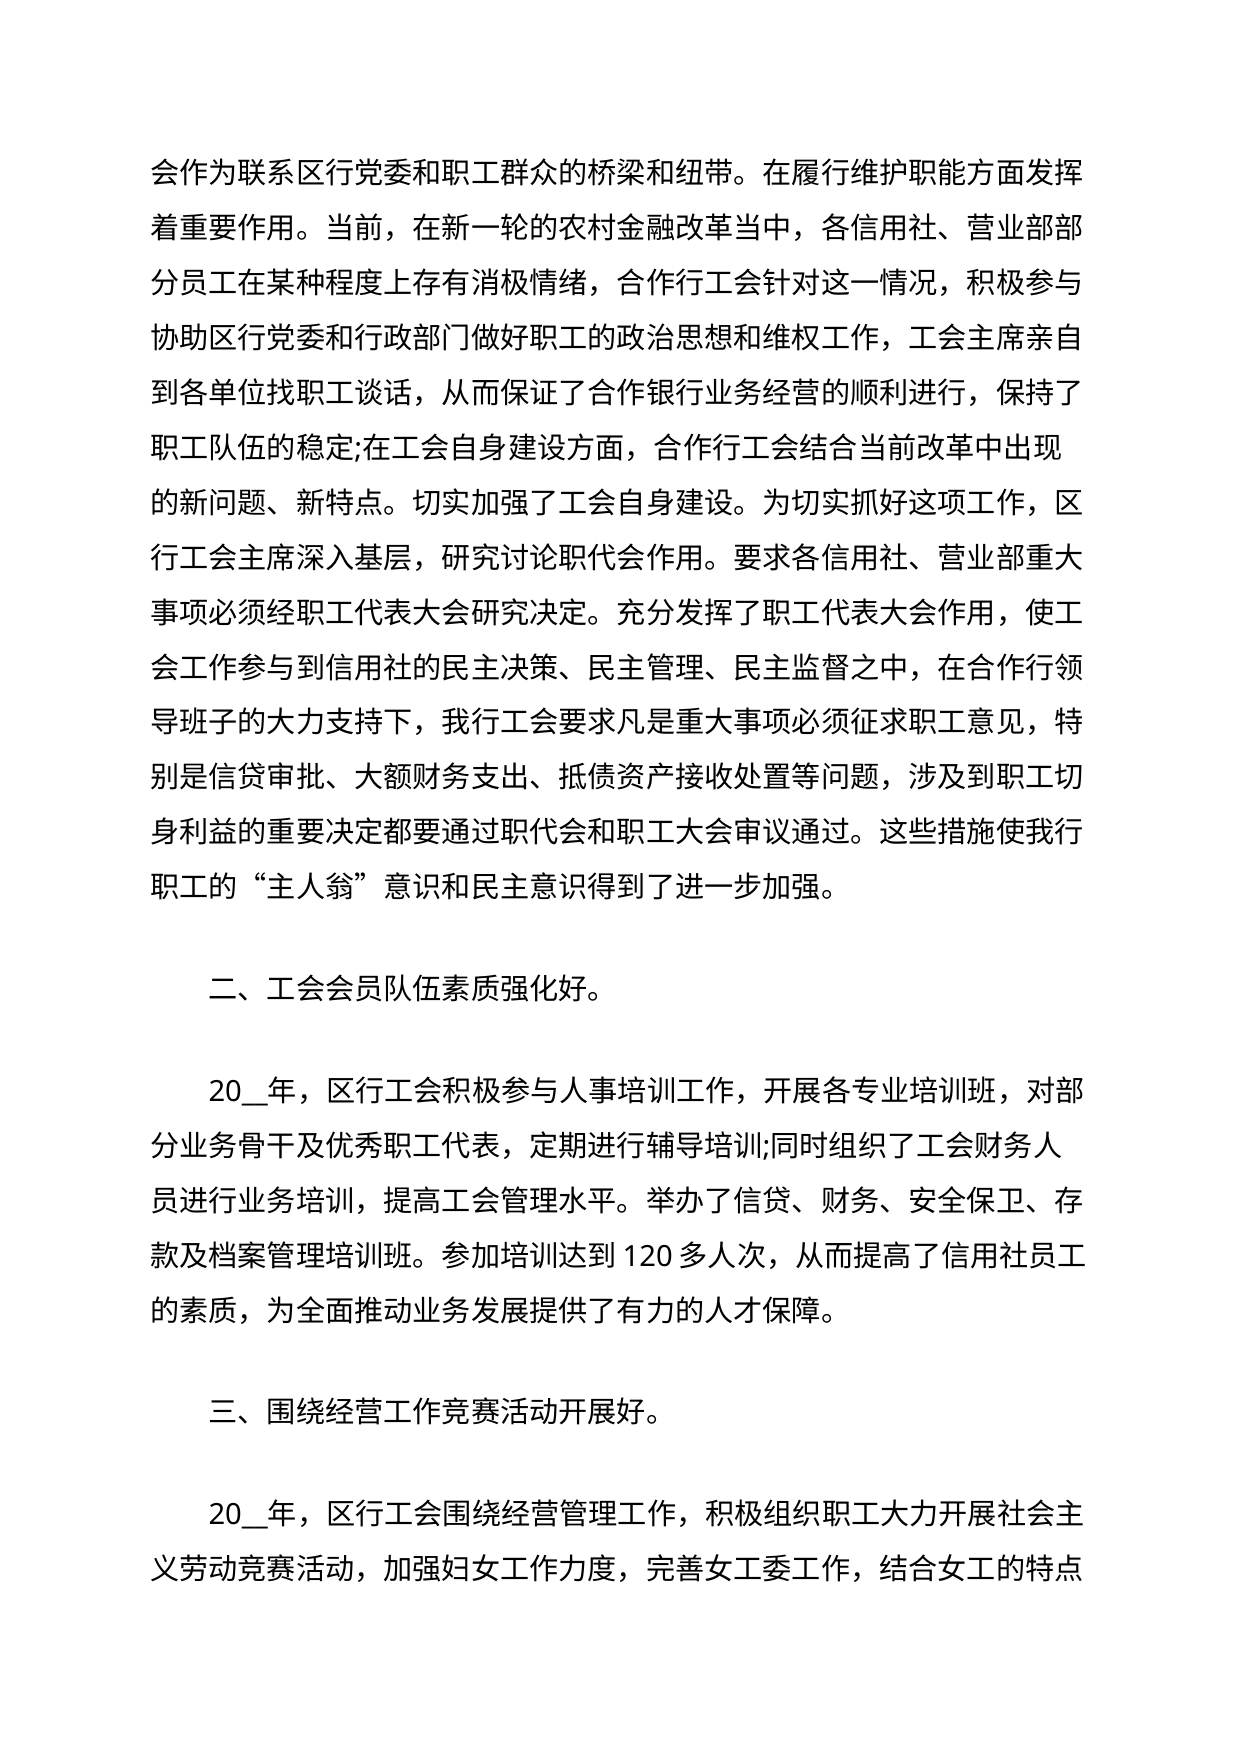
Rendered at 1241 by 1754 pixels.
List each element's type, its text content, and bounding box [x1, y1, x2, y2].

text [150, 150, 1090, 906]
text 二、工会会员队伍素质强化好。 [150, 966, 1090, 1008]
text 20__年，区行工会积极参与人事培训工作，开展各专业培训班，对部分业务骨干及优秀职工代表，定期进行辅导培训;同时组织了工会财务人员进行业务培训，提高工会管理水平。举办了信贷、财务、安全保卫、存款及档案管理培训班。参加培训达到120多人次，从而提高了信用社员工的素质，为全面推动业务发展提供了有力的人才保障。 [150, 1067, 1090, 1329]
text 三、围绕经营工作竞赛活动开展好。 [150, 1389, 1090, 1431]
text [150, 1491, 1090, 1588]
